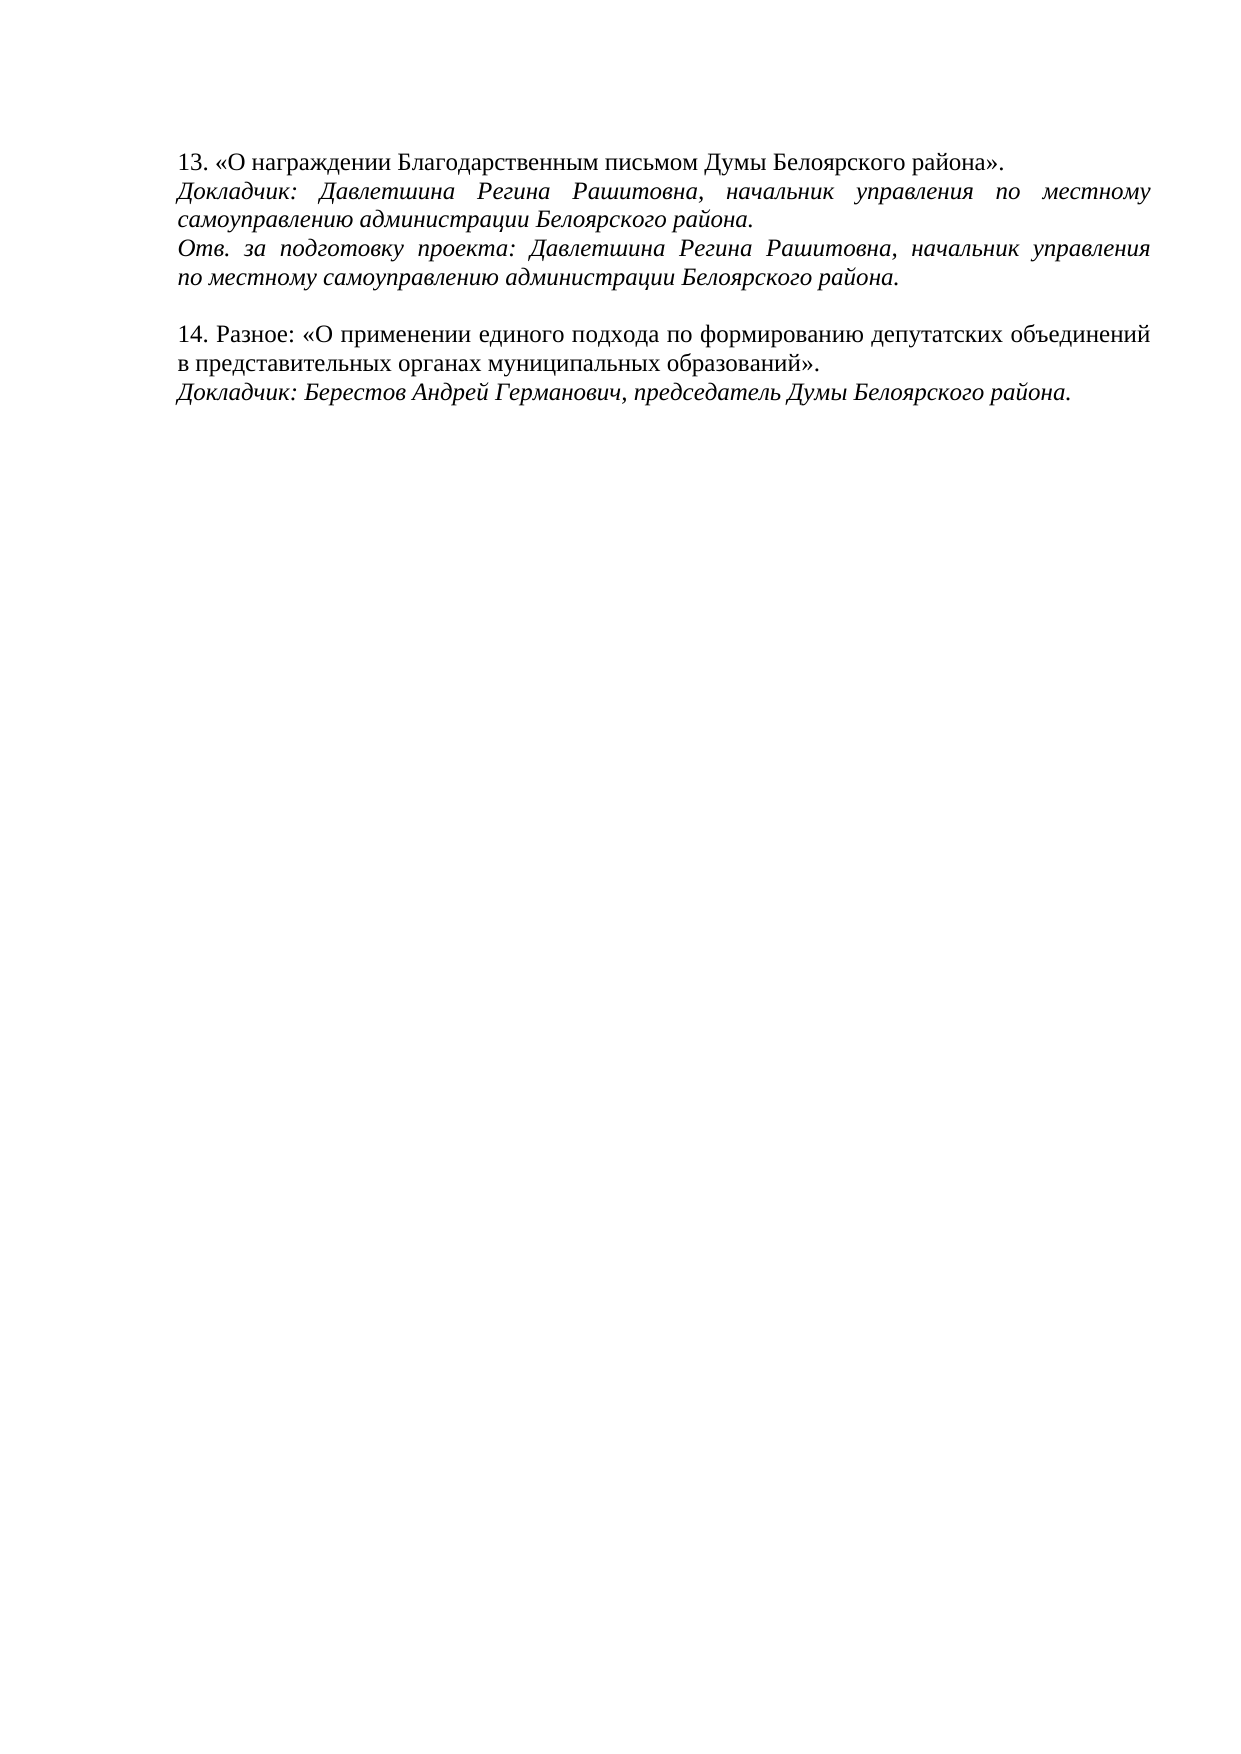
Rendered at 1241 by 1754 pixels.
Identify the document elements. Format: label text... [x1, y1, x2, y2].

title 13. «О награждении Благодарственным письмом Думы Белоярского района». [177, 147, 1152, 176]
text Докладчик: Берестов Андрей Германович, председатель Думы Белоярского района. [177, 377, 1152, 406]
title Отв. за подготовку проекта: Давлетшина Регина Рашитовна, начальник управления по местному самоуправлению администрации Белоярского района. [177, 233, 1152, 291]
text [177, 176, 1152, 233]
title 14. Разное: «О применении единого подхода по формированию депутатских объединений в представительных органах муниципальных образований». [177, 319, 1152, 377]
